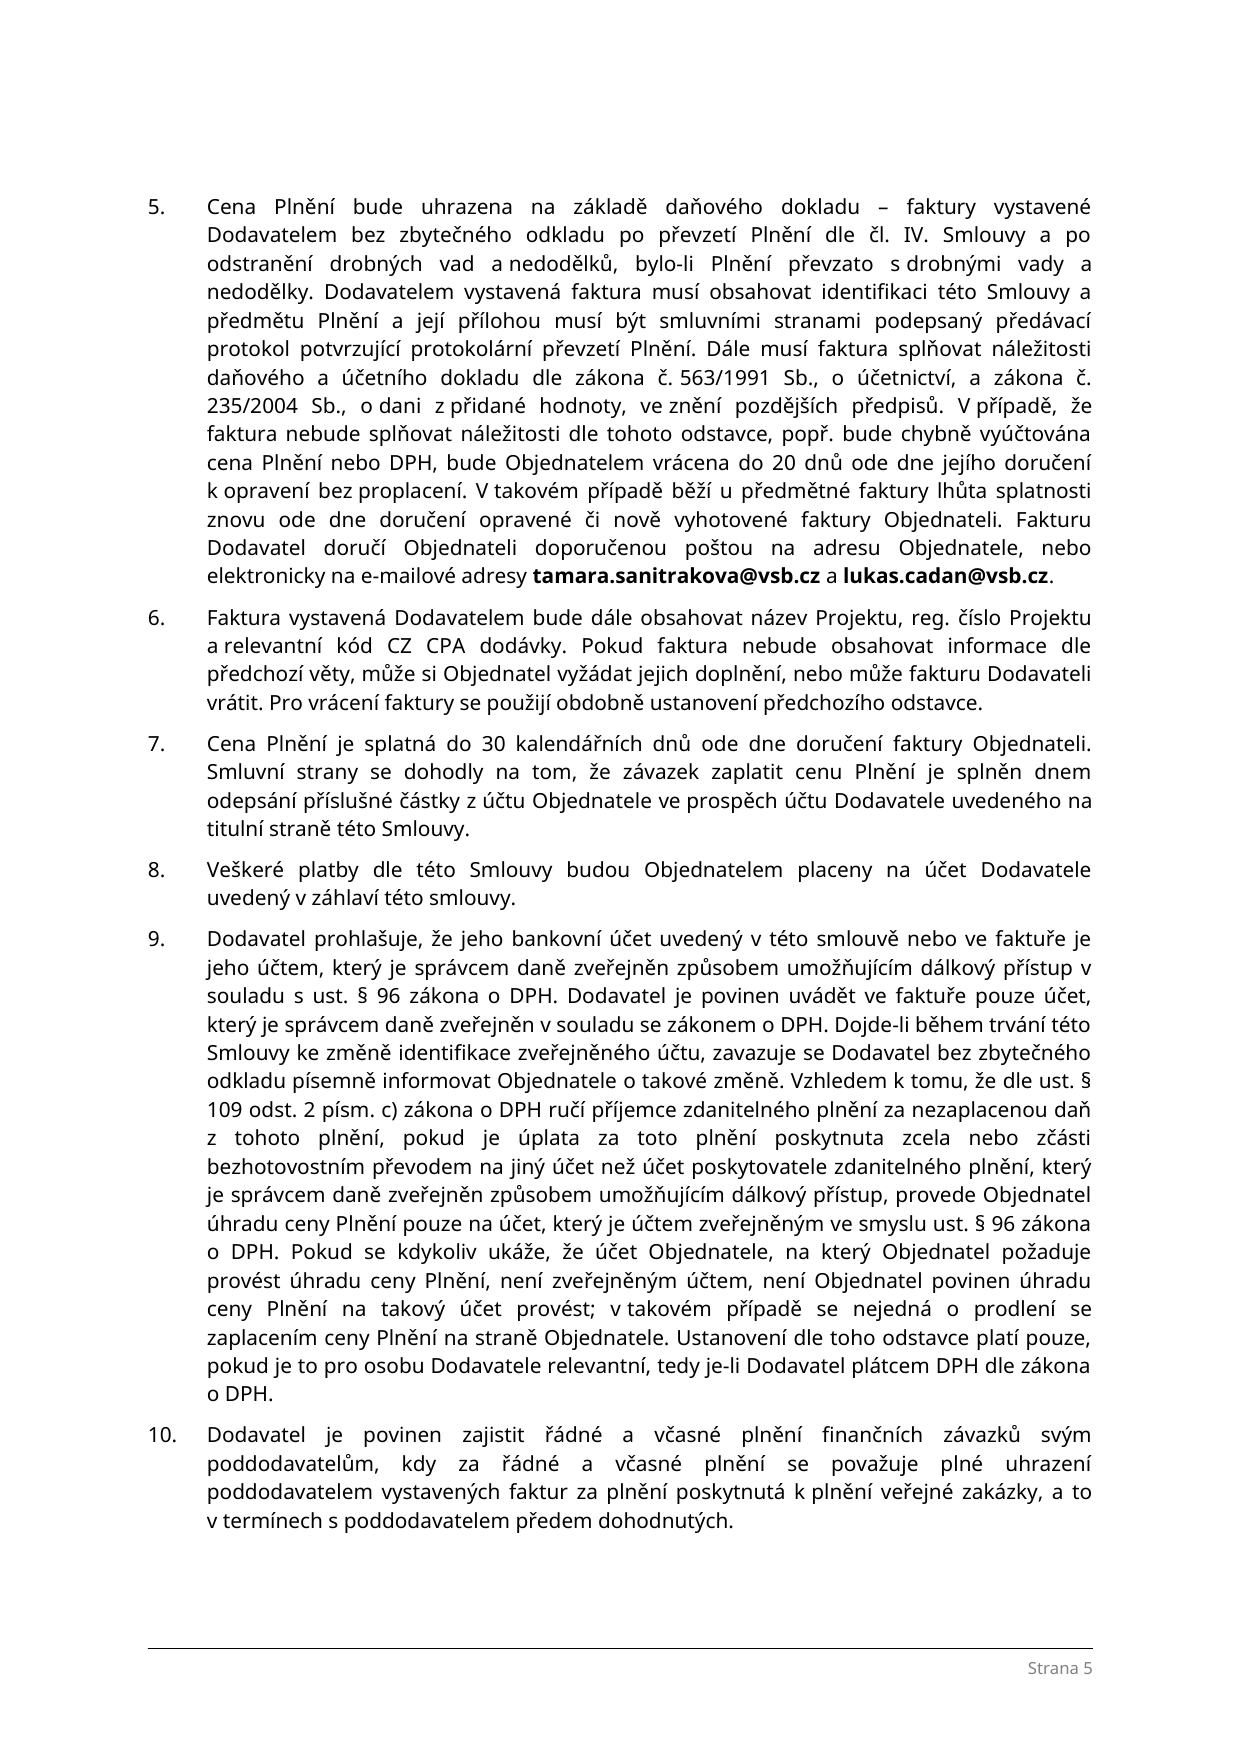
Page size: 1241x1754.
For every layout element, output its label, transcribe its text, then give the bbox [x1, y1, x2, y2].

list Faktura vystavená Dodavatelem bude dále obsahovat název Projektu, reg. číslo Projektu a relevantní kód CZ CPA dodávky. Pokud faktura nebude obsahovat informace dle předchozí věty, může si Objednatel vyžádat jejich doplnění, nebo může fakturu Dodavateli vrátit. Pro vrácení faktury se použijí obdobně ustanovení předchozího odstavce. [148, 603, 1093, 716]
list Cena Plnění bude uhrazena na základě daňového dokladu – faktury vystavené Dodavatelem bez zbytečného odkladu po převzetí Plnění dle čl. IV. Smlouvy a po odstranění drobných vad a nedodělků, bylo-li Plnění převzato s drobnými vady a nedodělky. Dodavatelem vystavená faktura musí obsahovat identifikaci této Smlouvy a předmětu Plnění a její přílohou musí být smluvními stranami podepsaný předávací protokol potvrzující protokolární převzetí Plnění. Dále musí faktura splňovat náležitosti daňového a účetního dokladu dle zákona č. 563/1991 Sb., o účetnictví, a zákona č. 235/2004 Sb., o dani z přidané hodnoty, ve znění pozdějších předpisů. V případě, že faktura nebude splňovat náležitosti dle tohoto odstavce, popř. bude chybně vyúčtována cena Plnění nebo DPH, bude Objednatelem vrácena do 20 dnů ode dne jejího doručení k opravení bez proplacení. V takovém případě běží u předmětné faktury lhůta splatnosti znovu ode dne doručení opravené či nově vyhotovené faktury Objednateli. Fakturu Dodavatel doručí Objednateli doporučenou poštou na adresu Objednatele, nebo elektronicky na e-mailové adresy tamara.sanitrakova@vsb.cz a lukas.cadan@vsb.cz. [148, 192, 1093, 590]
list Veškeré platby dle této Smlouvy budou Objednatelem placeny na účet Dodavatele uvedený v záhlaví této smlouvy. [148, 855, 1093, 912]
list Dodavatel je povinen zajistit řádné a včasné plnění finančních závazků svým poddodavatelům, kdy za řádné a včasné plnění se považuje plné uhrazení poddodavatelem vystavených faktur za plnění poskytnutá k plnění veřejné zakázky, a to v termínech s poddodavatelem předem dohodnutých. [148, 1420, 1093, 1534]
list Dodavatel prohlašuje, že jeho bankovní účet uvedený v této smlouvě nebo ve faktuře je jeho účtem, který je správcem daně zveřejněn způsobem umožňujícím dálkový přístup v souladu s ust. § 96 zákona o DPH. Dodavatel je povinen uvádět ve faktuře pouze účet, který je správcem daně zveřejněn v souladu se zákonem o DPH. Dojde-li během trvání této Smlouvy ke změně identifikace zveřejněného účtu, zavazuje se Dodavatel bez zbytečného odkladu písemně informovat Objednatele o takové změně. Vzhledem k tomu, že dle ust. § 109 odst. 2 písm. c) zákona o DPH ručí příjemce zdanitelného plnění za nezaplacenou daň z tohoto plnění, pokud je úplata za toto plnění poskytnuta zcela nebo zčásti bezhotovostním převodem na jiný účet než účet poskytovatele zdanitelného plnění, který je správcem daně zveřejněn způsobem umožňujícím dálkový přístup, provede Objednatel úhradu ceny Plnění pouze na účet, který je účtem zveřejněným ve smyslu ust. § 96 zákona o DPH. Pokud se kdykoliv ukáže, že účet Objednatele, na který Objednatel požaduje provést úhradu ceny Plnění, není zveřejněným účtem, není Objednatel povinen úhradu ceny Plnění na takový účet provést; v takovém případě se nejedná o prodlení se zaplacením ceny Plnění na straně Objednatele. Ustanovení dle toho odstavce platí pouze, pokud je to pro osobu Dodavatele relevantní, tedy je-li Dodavatel plátcem DPH dle zákona o DPH. [148, 924, 1093, 1408]
list Cena Plnění je splatná do 30 kalendářních dnů ode dne doručení faktury Objednateli. Smluvní strany se dohodly na tom, že závazek zaplatit cenu Plnění je splněn dnem odepsání příslušné částky z účtu Objednatele ve prospěch účtu Dodavatele uvedeného na titulní straně této Smlouvy. [148, 729, 1093, 843]
